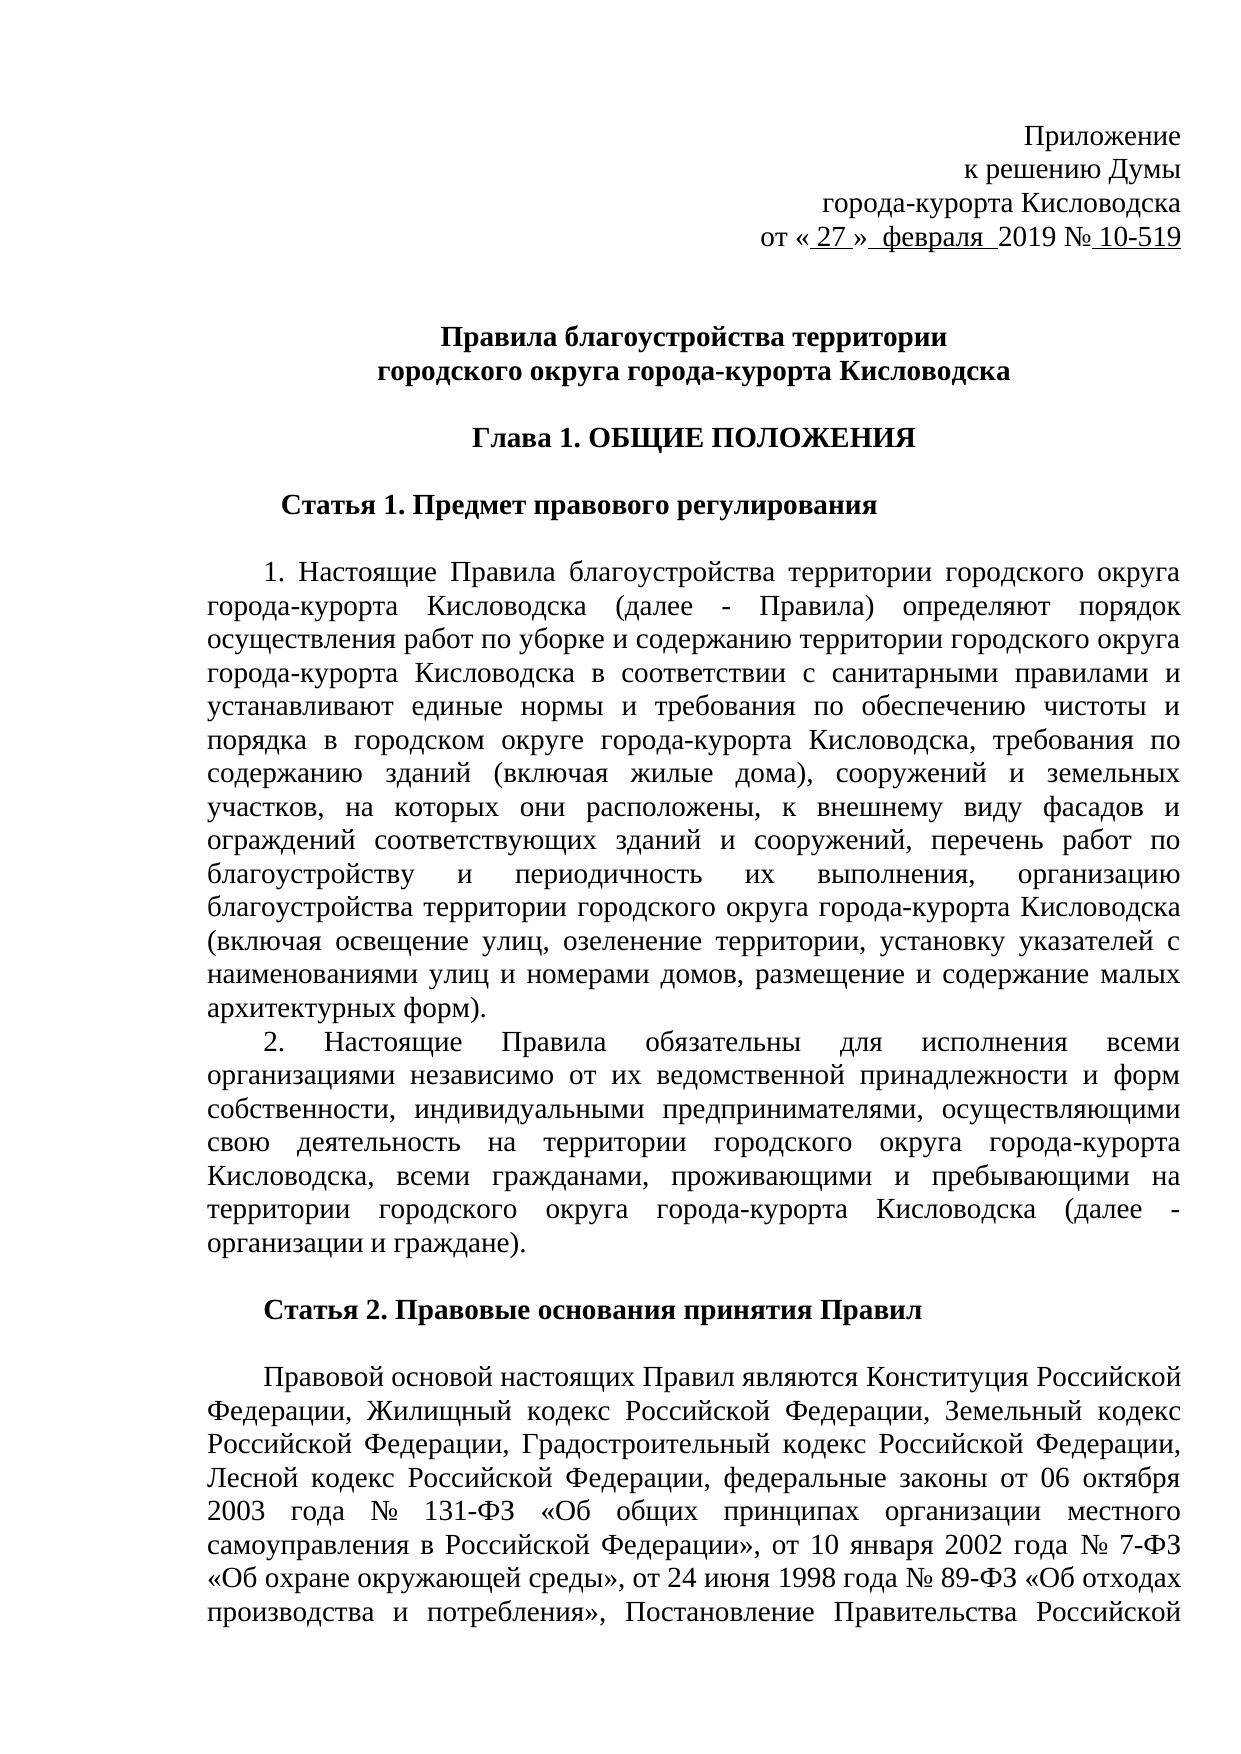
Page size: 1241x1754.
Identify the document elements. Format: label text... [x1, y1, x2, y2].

text города-курорта Кисловодска [207, 185, 1181, 219]
text 1. Настоящие Правила благоустройства территории городского округа города-курорта Кисловодска (далее - Правила) определяют порядок осуществления работ по уборке и содержанию территории городского округа города-курорта Кисловодска в соответствии с санитарными правилами и устанавливают единые нормы и требования по обеспечению чистоты и порядка в городском округе города-курорта Кисловодска, требования по содержанию зданий (включая жилые дома), сооружений и земельных участков, на которых они расположены, к внешнему виду фасадов и ограждений соответствующих зданий и сооружений, перечень работ по благоустройству и периодичность их выполнения, организацию благоустройства территории городского округа города-курорта Кисловодска (включая освещение улиц, озеленение территории, установку указателей с наименованиями улиц и номерами домов, размещение и содержание малых архитектурных форм). [207, 554, 1181, 1024]
text 2. Настоящие Правила обязательны для исполнения всеми организациями независимо от их ведомственной принадлежности и форм собственности, индивидуальными предпринимателями, осуществляющими свою деятельность на территории городского округа города-курорта Кисловодска, всеми гражданами, проживающими и пребывающими на территории городского округа города-курорта Кисловодска (далее - организации и граждане). [207, 1024, 1181, 1258]
text от « 27 » февраля 2019 № 10-519 [207, 219, 1181, 252]
text Статья 2. Правовые основания принятия Правил [207, 1292, 1181, 1326]
text Глава 1. ОБЩИЕ ПОЛОЖЕНИЯ [207, 420, 1181, 453]
text Статья 1. Предмет правового регулирования [207, 487, 1181, 521]
text к решению Думы [207, 152, 1181, 185]
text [207, 1359, 1181, 1627]
text Правила благоустройства территории [207, 319, 1181, 353]
text городского округа города-курорта Кисловодска [207, 353, 1181, 386]
text Приложение [207, 118, 1181, 152]
